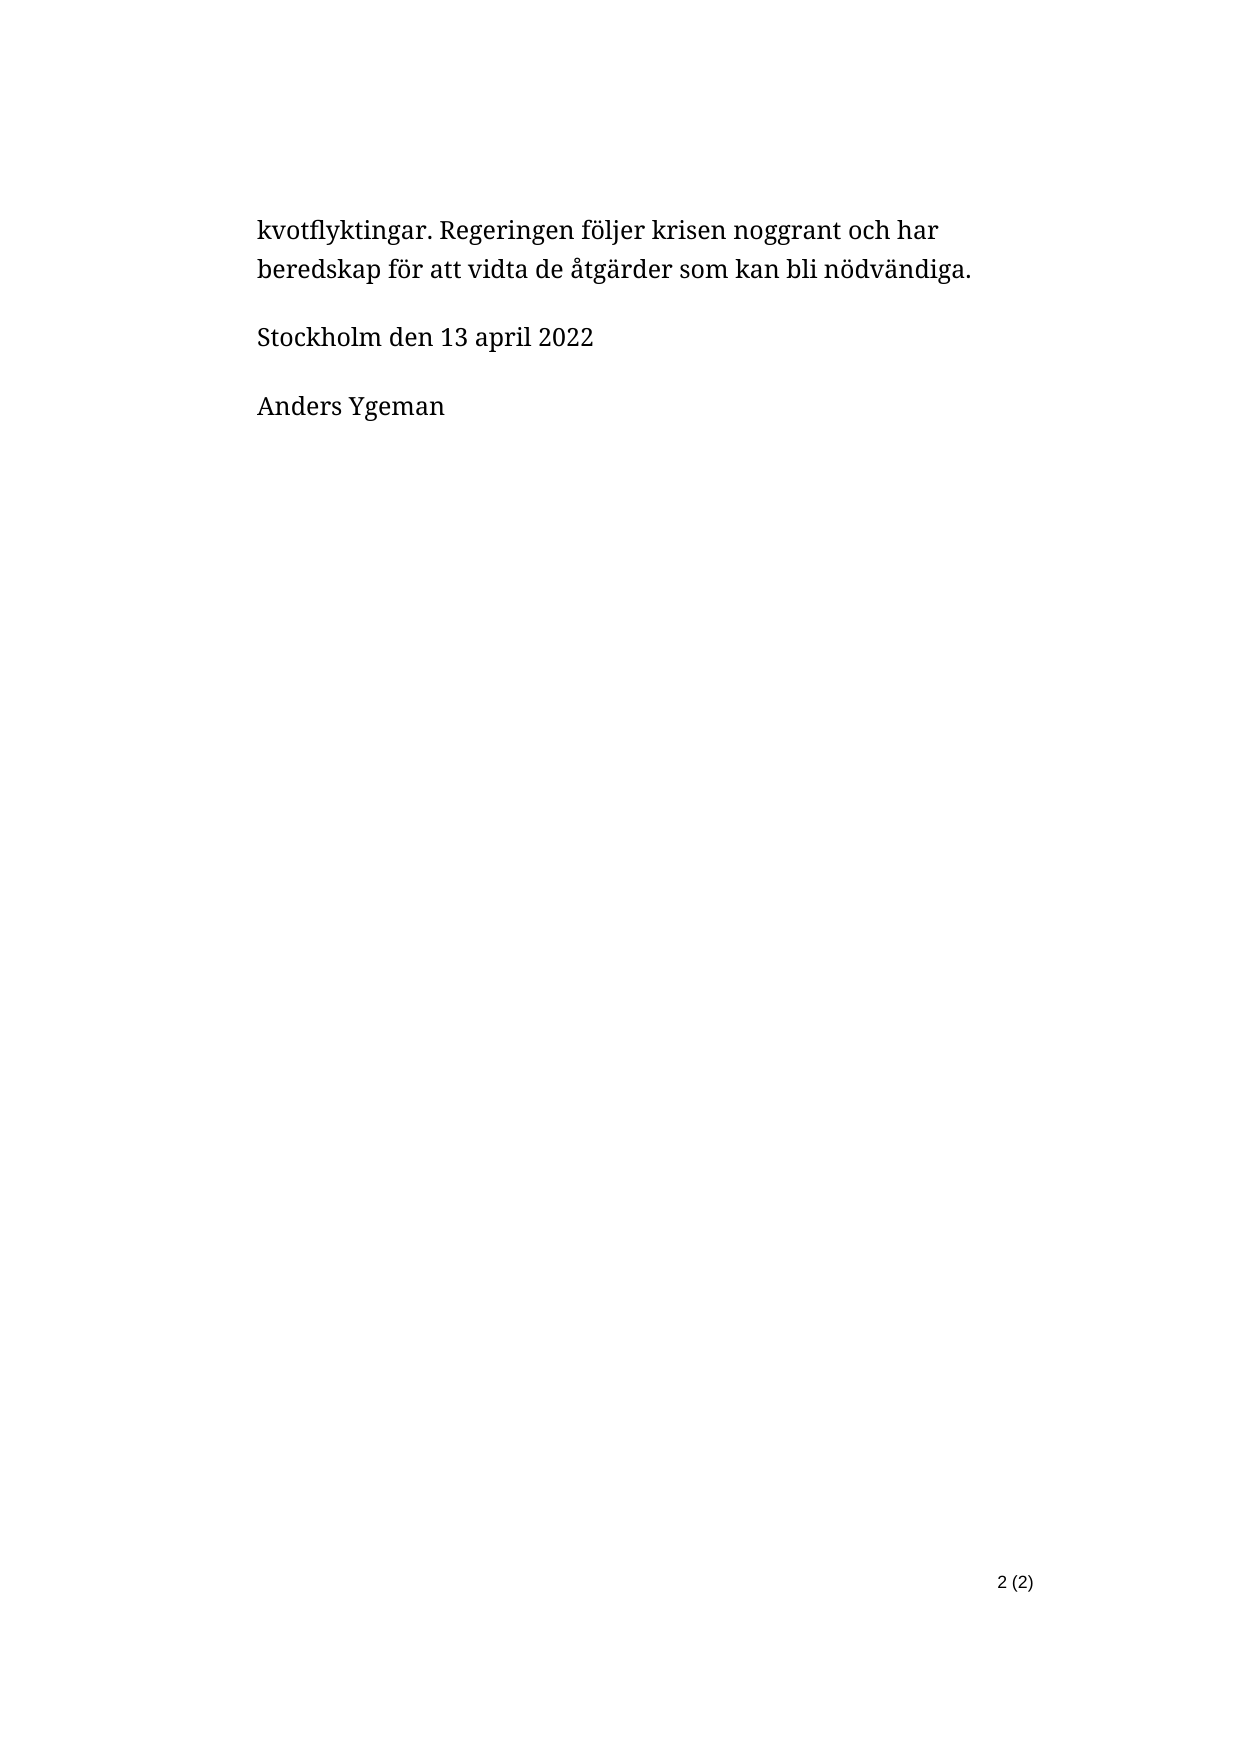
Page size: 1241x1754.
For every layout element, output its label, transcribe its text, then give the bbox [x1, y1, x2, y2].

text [257, 213, 1033, 286]
text Stockholm den [257, 320, 1033, 354]
